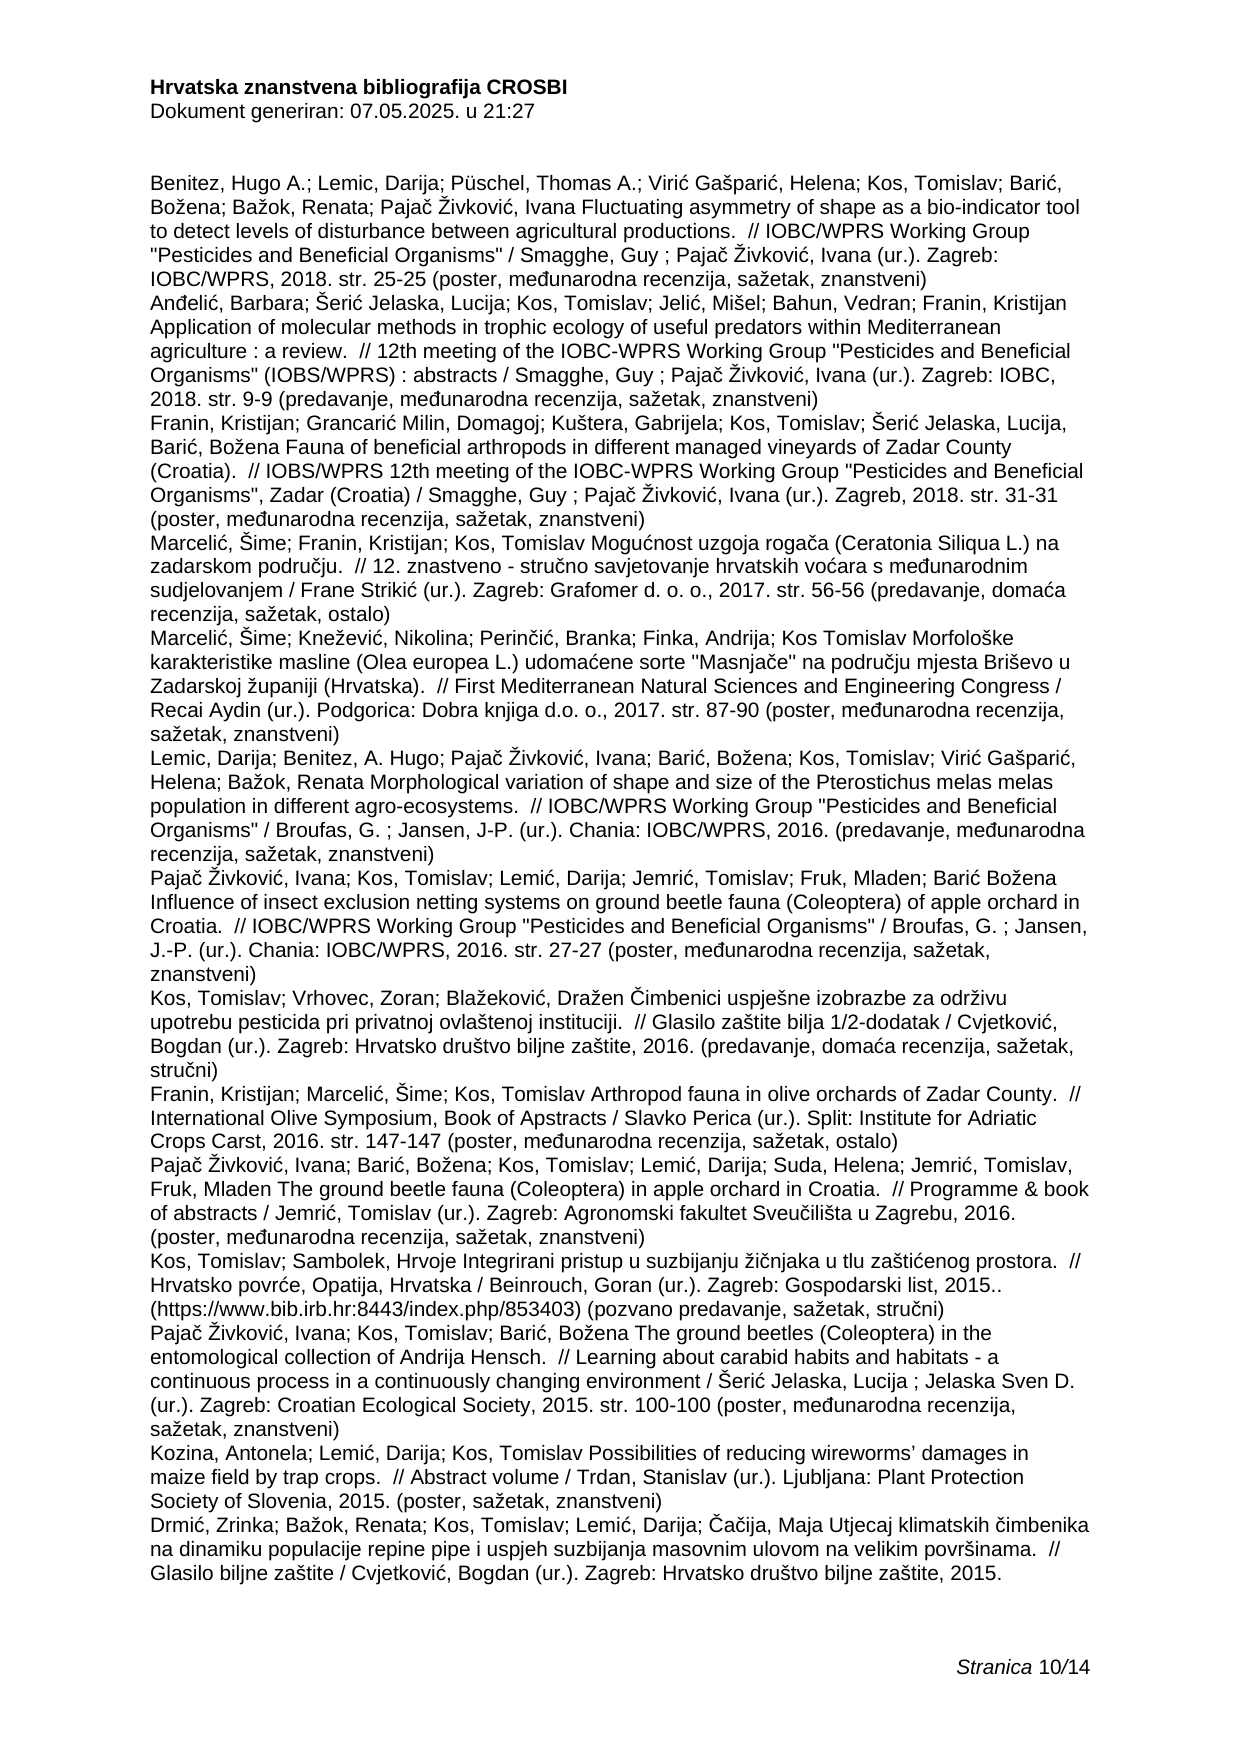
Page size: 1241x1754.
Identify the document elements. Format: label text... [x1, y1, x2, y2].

text Lemic, Darija; Benitez, A. Hugo; Pajač Živković, Ivana; Barić, Božena; Kos, Tomislav; Virić Gašparić, Helena; Bažok, Renata [150, 746, 1090, 866]
text Marcelić, Šime; Knežević, Nikolina; Perinčić, Branka; Finka, Andrija; Kos Tomislav [150, 626, 1090, 746]
text Franin, Kristijan; Marcelić, Šime; Kos, Tomislav [150, 1081, 1090, 1153]
text Kos, Tomislav; Vrhovec, Zoran; Blažeković, Dražen [150, 986, 1090, 1081]
text Kos, Tomislav; Sambolek, Hrvoje [150, 1249, 1090, 1321]
text Pajač Živković, Ivana; Kos, Tomislav; Lemić, Darija; Jemrić, Tomislav; Fruk, Mladen; Barić Božena [150, 866, 1090, 986]
text Pajač Živković, Ivana; Kos, Tomislav; Barić, Božena [150, 1321, 1090, 1441]
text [150, 1513, 1090, 1584]
text Kozina, Antonela; Lemić, Darija; Kos, Tomislav [150, 1441, 1090, 1513]
text Marcelić, Šime; Franin, Kristijan; Kos, Tomislav [150, 530, 1090, 626]
text Anđelić, Barbara; Šerić Jelaska, Lucija; Kos, Tomislav; Jelić, Mišel; Bahun, Vedran; Franin, Kristijan [150, 291, 1090, 411]
text Franin, Kristijan; Grancarić Milin, Domagoj; Kuštera, Gabrijela; Kos, Tomislav; Šerić Jelaska, Lucija, Barić, Božena [150, 411, 1090, 530]
text Benitez, Hugo A.; Lemic, Darija; Püschel, Thomas A.; Virić Gašparić, Helena; Kos, Tomislav; Barić, Božena; Bažok, Renata; Pajač Živković, Ivana [150, 171, 1090, 291]
text Pajač Živković, Ivana; Barić, Božena; Kos, Tomislav; Lemić, Darija; Suda, Helena; Jemrić, Tomislav, Fruk, Mladen [150, 1153, 1090, 1249]
